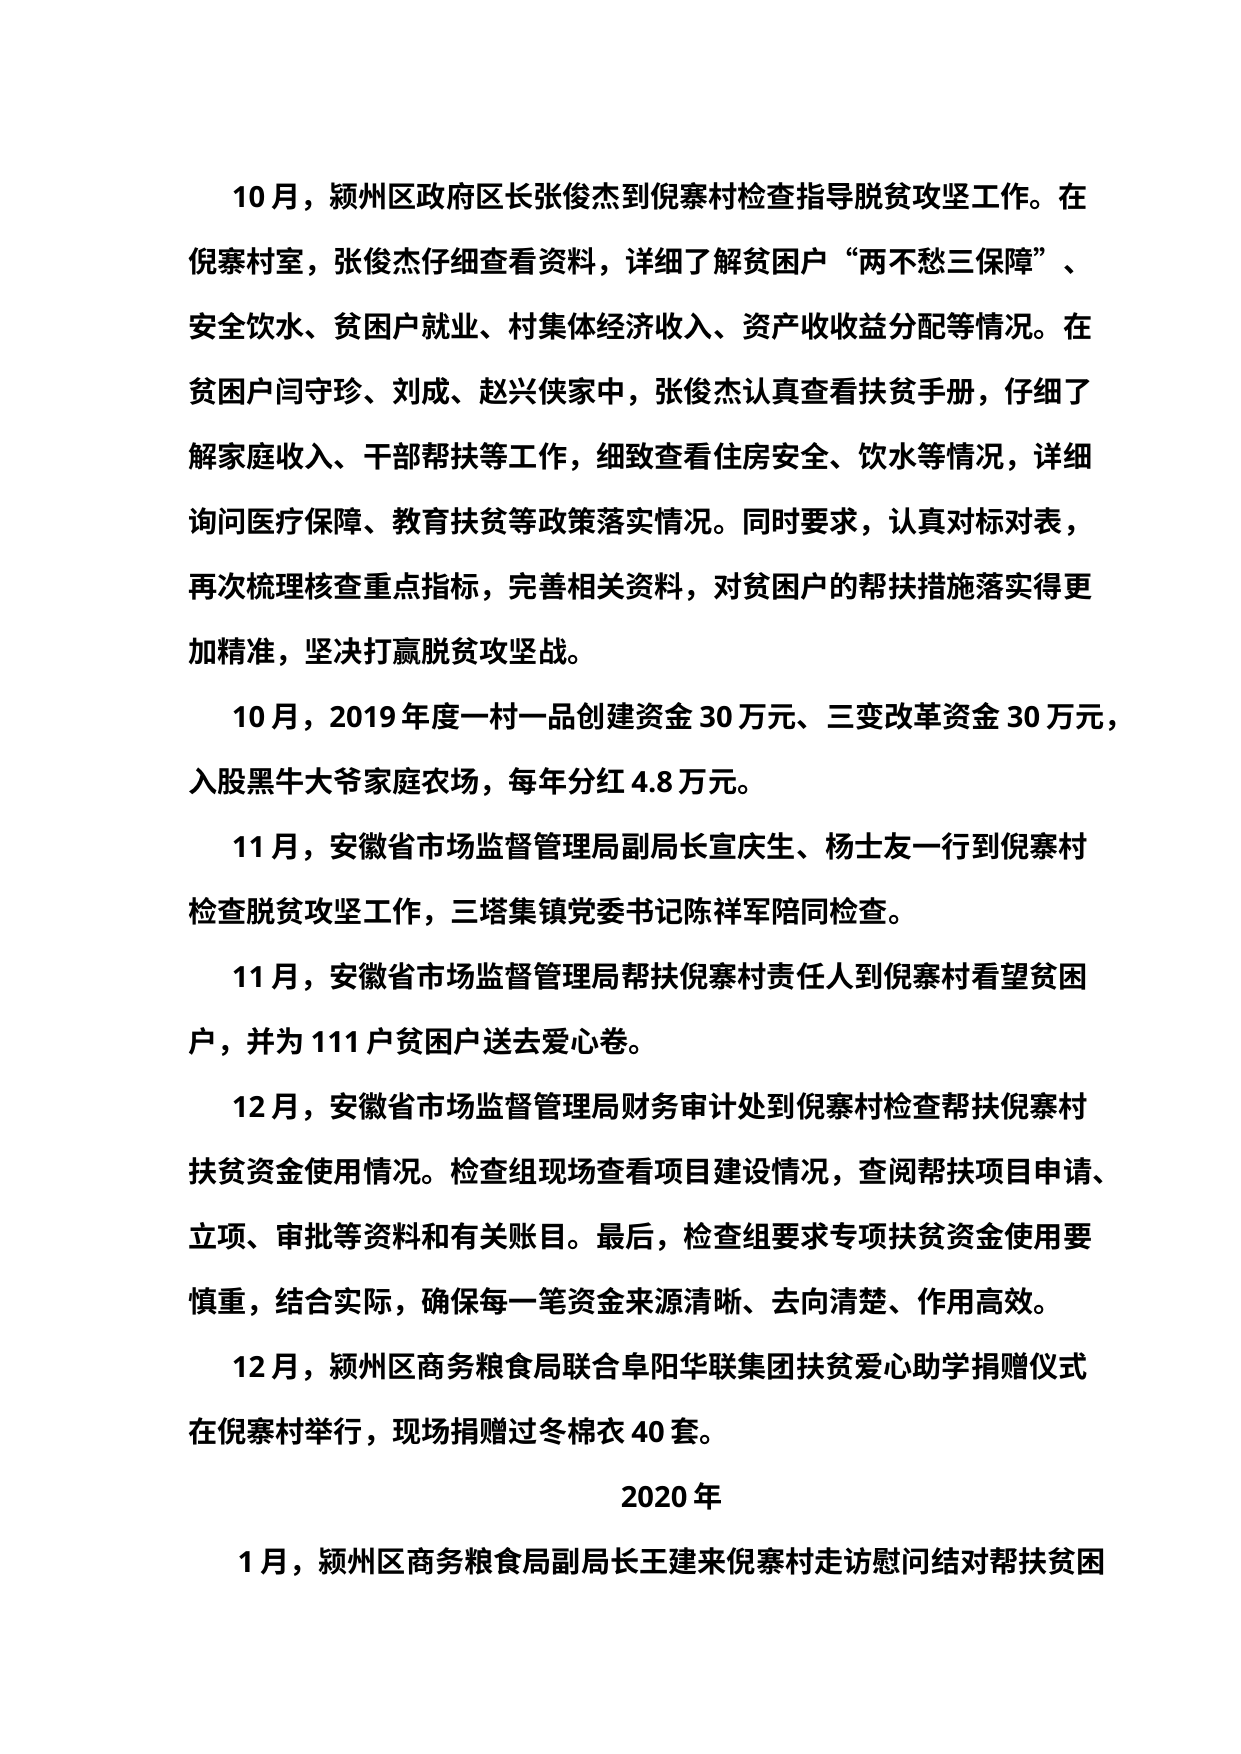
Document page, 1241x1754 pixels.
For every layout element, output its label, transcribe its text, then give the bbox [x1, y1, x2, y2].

text 11月，安徽省市场监督管理局副局长宣庆生、杨士友一行到倪寨村检查脱贫攻坚工作，三塔集镇党委书记陈祥军陪同检查。 [188, 812, 1111, 942]
text 10月，2019年度一村一品创建资金30万元、三变改革资金30万元，入股黑牛大爷家庭农场，每年分红4.8万元。 [188, 682, 1111, 812]
text 11月，安徽省市场监督管理局帮扶倪寨村责任人到倪寨村看望贫困户，并为111户贫困户送去爱心卷。 [188, 942, 1111, 1072]
text 12月，安徽省市场监督管理局财务审计处到倪寨村检查帮扶倪寨村扶贫资金使用情况。检查组现场查看项目建设情况，查阅帮扶项目申请、立项、审批等资料和有关账目。最后，检查组要求专项扶贫资金使用要慎重，结合实际，确保每一笔资金来源清晰、去向清楚、作用高效。 [188, 1072, 1111, 1148]
text 12月，安徽省市场监督管理局财务审计处到倪寨村检查帮扶倪寨村扶贫资金使用情况。检查组现场查看项目建设情况，查阅帮扶项目申请、立项、审批等资料和有关账目。最后，检查组要求专项扶贫资金使用要慎重，结合实际，确保每一笔资金来源清晰、去向清楚、作用高效。 [188, 1191, 1111, 1332]
text 2020年 [188, 1462, 1111, 1527]
text 12月，颍州区商务粮食局联合阜阳华联集团扶贫爱心助学捐赠仪式在倪寨村举行，现场捐赠过冬棉衣40套。 [188, 1332, 1111, 1462]
text 10月，颍州区政府区长张俊杰到倪寨村检查指导脱贫攻坚工作。在倪寨村室，张俊杰仔细查看资料，详细了解贫困户“两不愁三保障”、安全饮水、贫困户就业、村集体经济收入、资产收收益分配等情况。在贫困户闫守珍、刘成、赵兴侠家中，张俊杰认真查看扶贫手册，仔细了解家庭收入、干部帮扶等工作，细致查看住房安全、饮水等情况，详细询问医疗保障、教育扶贫等政策落实情况。同时要求，认真对标对表，再次梳理核查重点指标，完善相关资料，对贫困户的帮扶措施落实得更加精准，坚决打赢脱贫攻坚战。 [188, 162, 1111, 682]
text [188, 1527, 1111, 1592]
